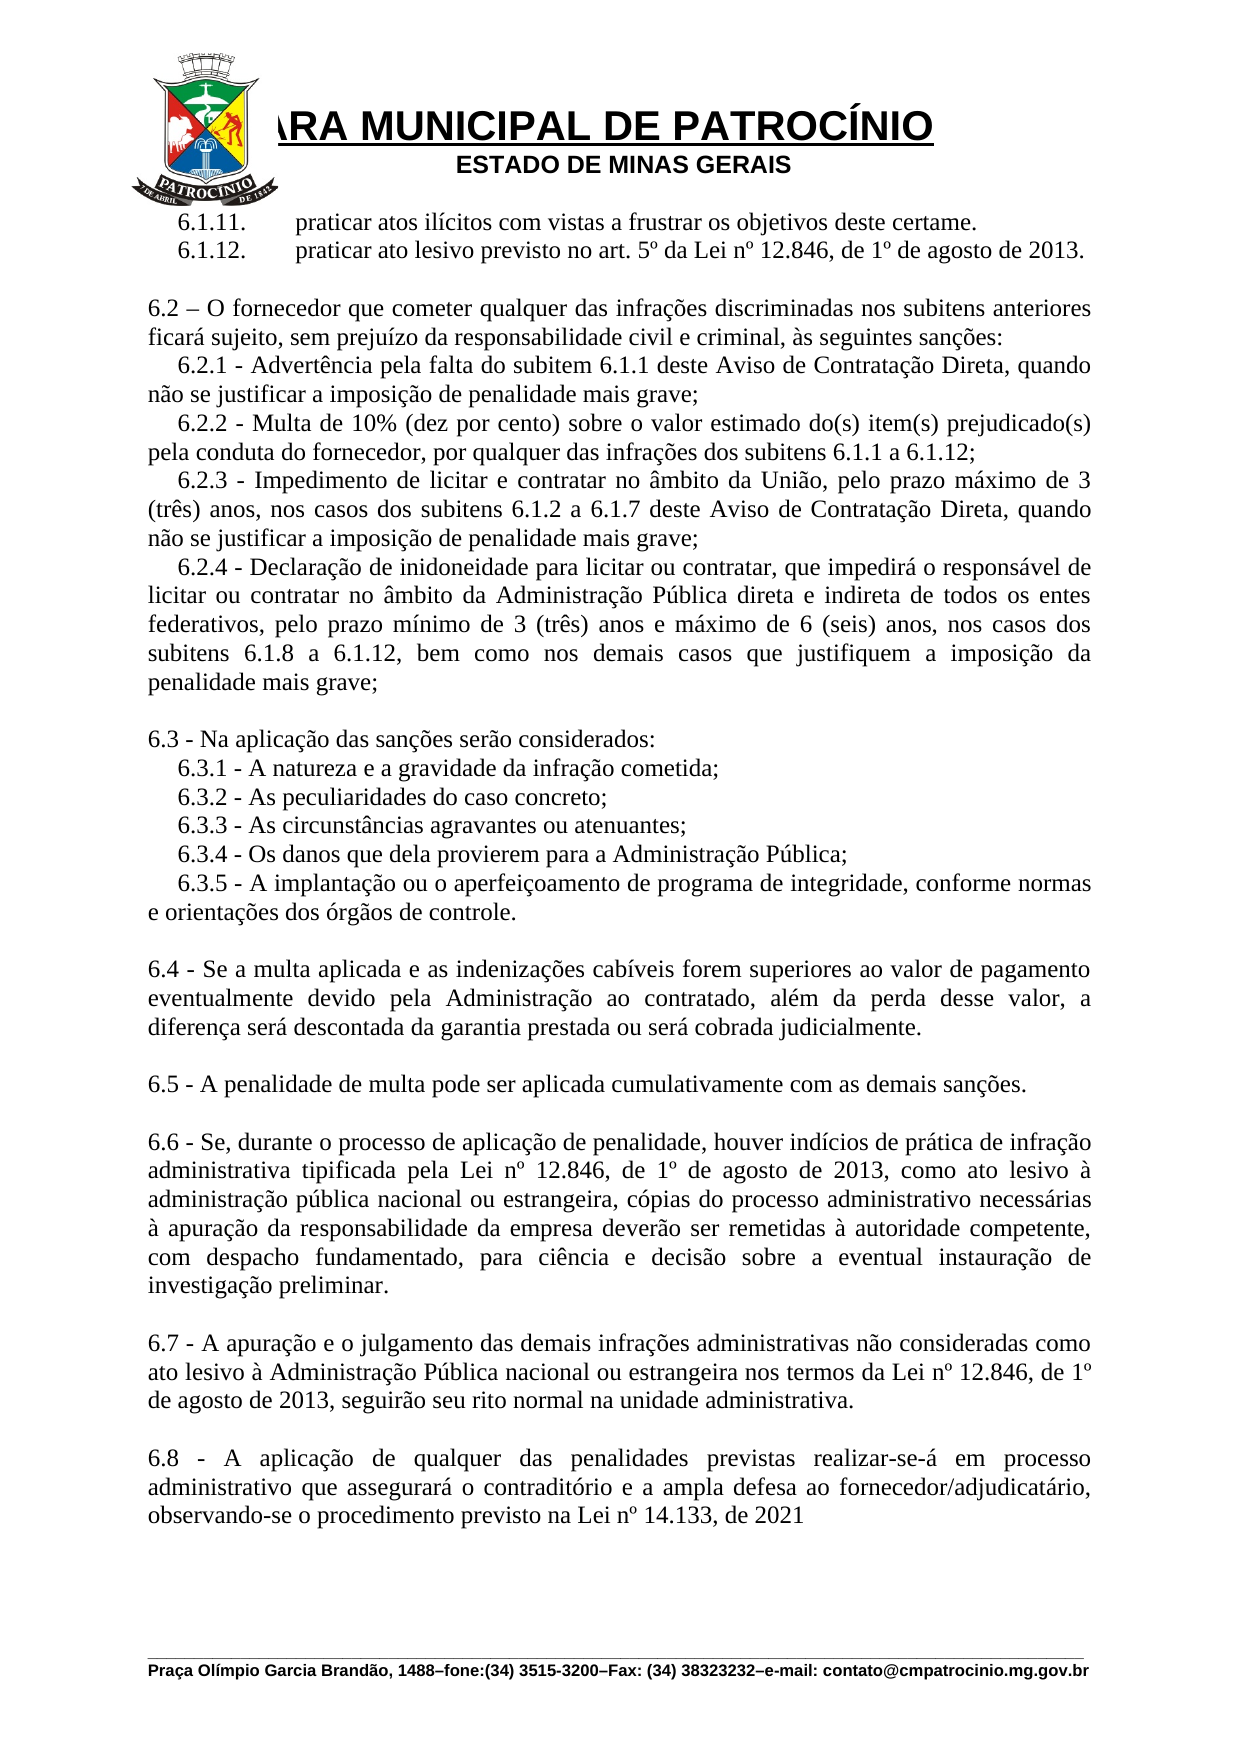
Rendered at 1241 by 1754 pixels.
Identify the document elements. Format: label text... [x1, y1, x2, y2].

text 6.6 - Se, durante o processo de aplicação de penalidade, houver indícios de prática de infração administrativa tipificada pela Lei nº 12.846, de 1º de agosto de 2013, como ato lesivo à administração pública nacional ou estrangeira, cópias do processo administrativo necessárias à apuração da responsabilidade da empresa deverão ser remetidas à autoridade competente, com despacho fundamentado, para ciência e decisão sobre a eventual instauração de investigação preliminar. [148, 1127, 1092, 1299]
text 6.3.2 - As peculiaridades do caso concreto; [148, 782, 1092, 811]
picture [131, 53, 279, 206]
text 6.3.1 - A natureza e a gravidade da infração cometida; [148, 753, 1092, 782]
text 6.2.1 - Advertência pela falta do subitem 6.1.1 deste Aviso de Contratação Direta, quando não se justificar a imposição de penalidade mais grave; [148, 351, 1092, 408]
text 6.8 - A aplicação de qualquer das penalidades previstas realizar-se-á em processo administrativo que assegurará o contraditório e a ampla defesa ao fornecedor/adjudicatário, observando-se o procedimento previsto na Lei nº 14.133, de 2021 [148, 1443, 1092, 1529]
text 6.2.2 - Multa de 10% (dez por cento) sobre o valor estimado do(s) item(s) prejudicado(s) pela conduta do fornecedor, por qualquer das infrações dos subitens 6.1.1 a 6.1.12; [148, 408, 1092, 466]
text 6.7 - A apuração e o julgamento das demais infrações administrativas não consideradas como ato lesivo à Administração Pública nacional ou estrangeira nos termos da Lei nº 12.846, de 1º de agosto de 2013, seguirão seu rito normal na unidade administrativa. [148, 1328, 1092, 1414]
text 6.5 - A penalidade de multa pode ser aplicada cumulativamente com as demais sanções. [148, 1069, 1092, 1098]
text 6.3.4 - Os danos que dela provierem para a Administração Pública; [148, 839, 1092, 868]
text 6.2.3 - Impedimento de licitar e contratar no âmbito da União, pelo prazo máximo de 3 (três) anos, nos casos dos subitens 6.1.2 a 6.1.7 deste Aviso de Contratação Direta, quando não se justificar a imposição de penalidade mais grave; [148, 466, 1092, 552]
text 6.2.4 - Declaração de inidoneidade para licitar ou contratar, que impedirá o responsável de licitar ou contratar no âmbito da Administração Pública direta e indireta de todos os entes federativos, pelo prazo mínimo de 3 (três) anos e máximo de 6 (seis) anos, nos casos dos subitens 6.1.8 a 6.1.12, bem como nos demais casos que justifiquem a imposição da penalidade mais grave; [148, 552, 1092, 696]
text 6.1.12. praticar ato lesivo previsto no art. 5º da Lei nº 12.846, de 1º de agosto de 2013. [148, 236, 1092, 264]
text 6.3 - Na aplicação das sanções serão considerados: [148, 724, 1092, 753]
text 6.1.11. praticar atos ilícitos com vistas a frustrar os objetivos deste certame. [148, 207, 1092, 236]
text 6.4 - Se a multa aplicada e as indenizações cabíveis forem superiores ao valor de pagamento eventualmente devido pela Administração ao contratado, além da perda desse valor, a diferença será descontada da garantia prestada ou será cobrada judicialmente. [148, 954, 1092, 1041]
text 6.3.3 - As circunstâncias agravantes ou atenuantes; [148, 811, 1092, 839]
text 6.3.5 - A implantação ou o aperfeiçoamento de programa de integridade, conforme normas e orientações dos órgãos de controle. [148, 868, 1092, 926]
text 6.2 – O fornecedor que cometer qualquer das infrações discriminadas nos subitens anteriores ficará sujeito, sem prejuízo da responsabilidade civil e criminal, às seguintes sanções: [148, 293, 1092, 351]
